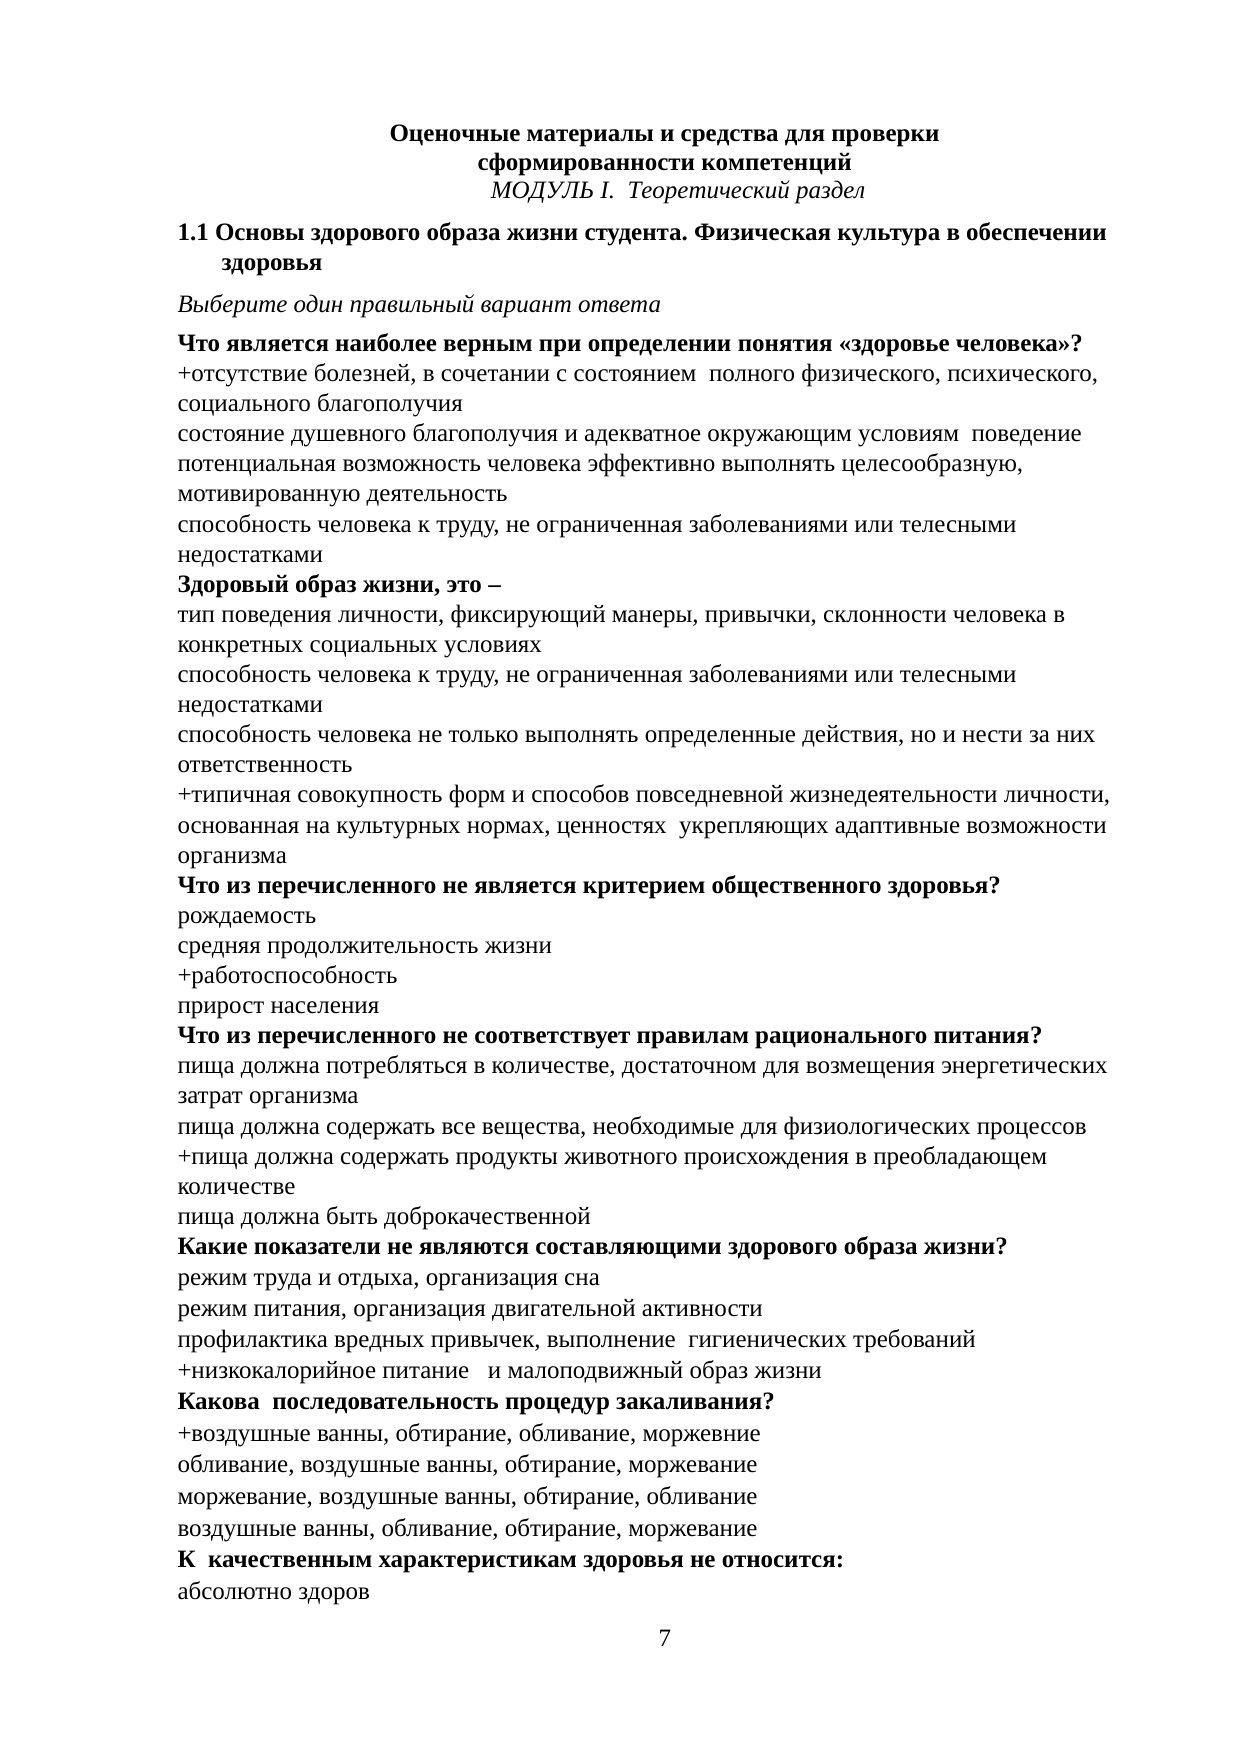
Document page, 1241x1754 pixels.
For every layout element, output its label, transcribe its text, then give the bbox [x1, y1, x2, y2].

text рождаемость [177, 900, 1152, 929]
text Оценочные материалы и средства для проверки [177, 118, 1152, 147]
text К качественным характеристикам здоровья не относится: [177, 1544, 1152, 1573]
text +отсутствие болезней, в сочетании с состоянием полного физического, психического, социального благополучия [177, 358, 1152, 417]
text тип поведения личности, фиксирующий манеры, привычки, склонности человека в конкретных социальных условиях [177, 599, 1152, 658]
text +работоспособность [177, 960, 1152, 989]
text способность человека к труду, не ограниченная заболеваниями или телесными недостатками [177, 659, 1152, 718]
text Что является наиболее верным при определении понятия «здоровье человека»? [177, 328, 1152, 357]
text моржевание, воздушные ванны, обтирание, обливание [177, 1481, 1152, 1510]
text пища должна содержать все вещества, необходимые для физиологических процессов [177, 1111, 1152, 1139]
text потенциальная возможность человека эффективно выполнять целесообразную, мотивированную деятельность [177, 448, 1152, 507]
text +типичная совокупность форм и способов повседневной жизнедеятельности личности, основанная на культурных нормах, ценностях укрепляющих адаптивные возможности организма [177, 779, 1152, 868]
text воздушные ванны, обливание, обтирание, моржевание [177, 1513, 1152, 1541]
text 1.1 Основы здорового образа жизни студента. Физическая культура в обеспечении здоровья [177, 217, 1152, 276]
text пища должна быть доброкачественной [177, 1201, 1152, 1230]
text сформированности компетенций [177, 147, 1152, 176]
text пища должна потребляться в количестве, достаточном для возмещения энергетических затрат организма [177, 1051, 1152, 1109]
text средняя продолжительность жизни [177, 930, 1152, 959]
text Какова последовательность процедур закаливания? [177, 1386, 1152, 1415]
text способность человека к труду, не ограниченная заболеваниями или телесными недостатками [177, 509, 1152, 567]
text профилактика вредных привычек, выполнение гигиенических требований [177, 1324, 1152, 1353]
text режим питания, организация двигательной активности [177, 1293, 1152, 1322]
text режим труда и отдыха, организация сна [177, 1262, 1152, 1291]
text Что из перечисленного не соответствует правилам рационального питания? [177, 1020, 1152, 1049]
text Какие показатели не являются составляющими здорового образа жизни? [177, 1231, 1152, 1260]
text +низкокалорийное питание и малоподвижный образ жизни [177, 1355, 1152, 1384]
text прирост населения [177, 990, 1152, 1019]
text +пища должна содержать продукты животного происхождения в преобладающем количестве [177, 1141, 1152, 1200]
text состояние душевного благополучия и адекватное окружающим условиям поведение [177, 418, 1152, 447]
text Выберите один правильный вариант ответа [177, 289, 1152, 318]
text +воздушные ванны, обтирание, обливание, моржевние [177, 1418, 1152, 1447]
text абсолютно здоров [177, 1576, 1152, 1604]
text МОДУЛЬ I. Теоретический раздел [207, 176, 1152, 204]
text способность человека не только выполнять определенные действия, но и нести за них ответственность [177, 719, 1152, 778]
text Что из перечисленного не является критерием общественного здоровья? [177, 870, 1152, 899]
text Здоровый образ жизни, это – [177, 569, 1152, 598]
text обливание, воздушные ванны, обтирание, моржевание [177, 1449, 1152, 1478]
